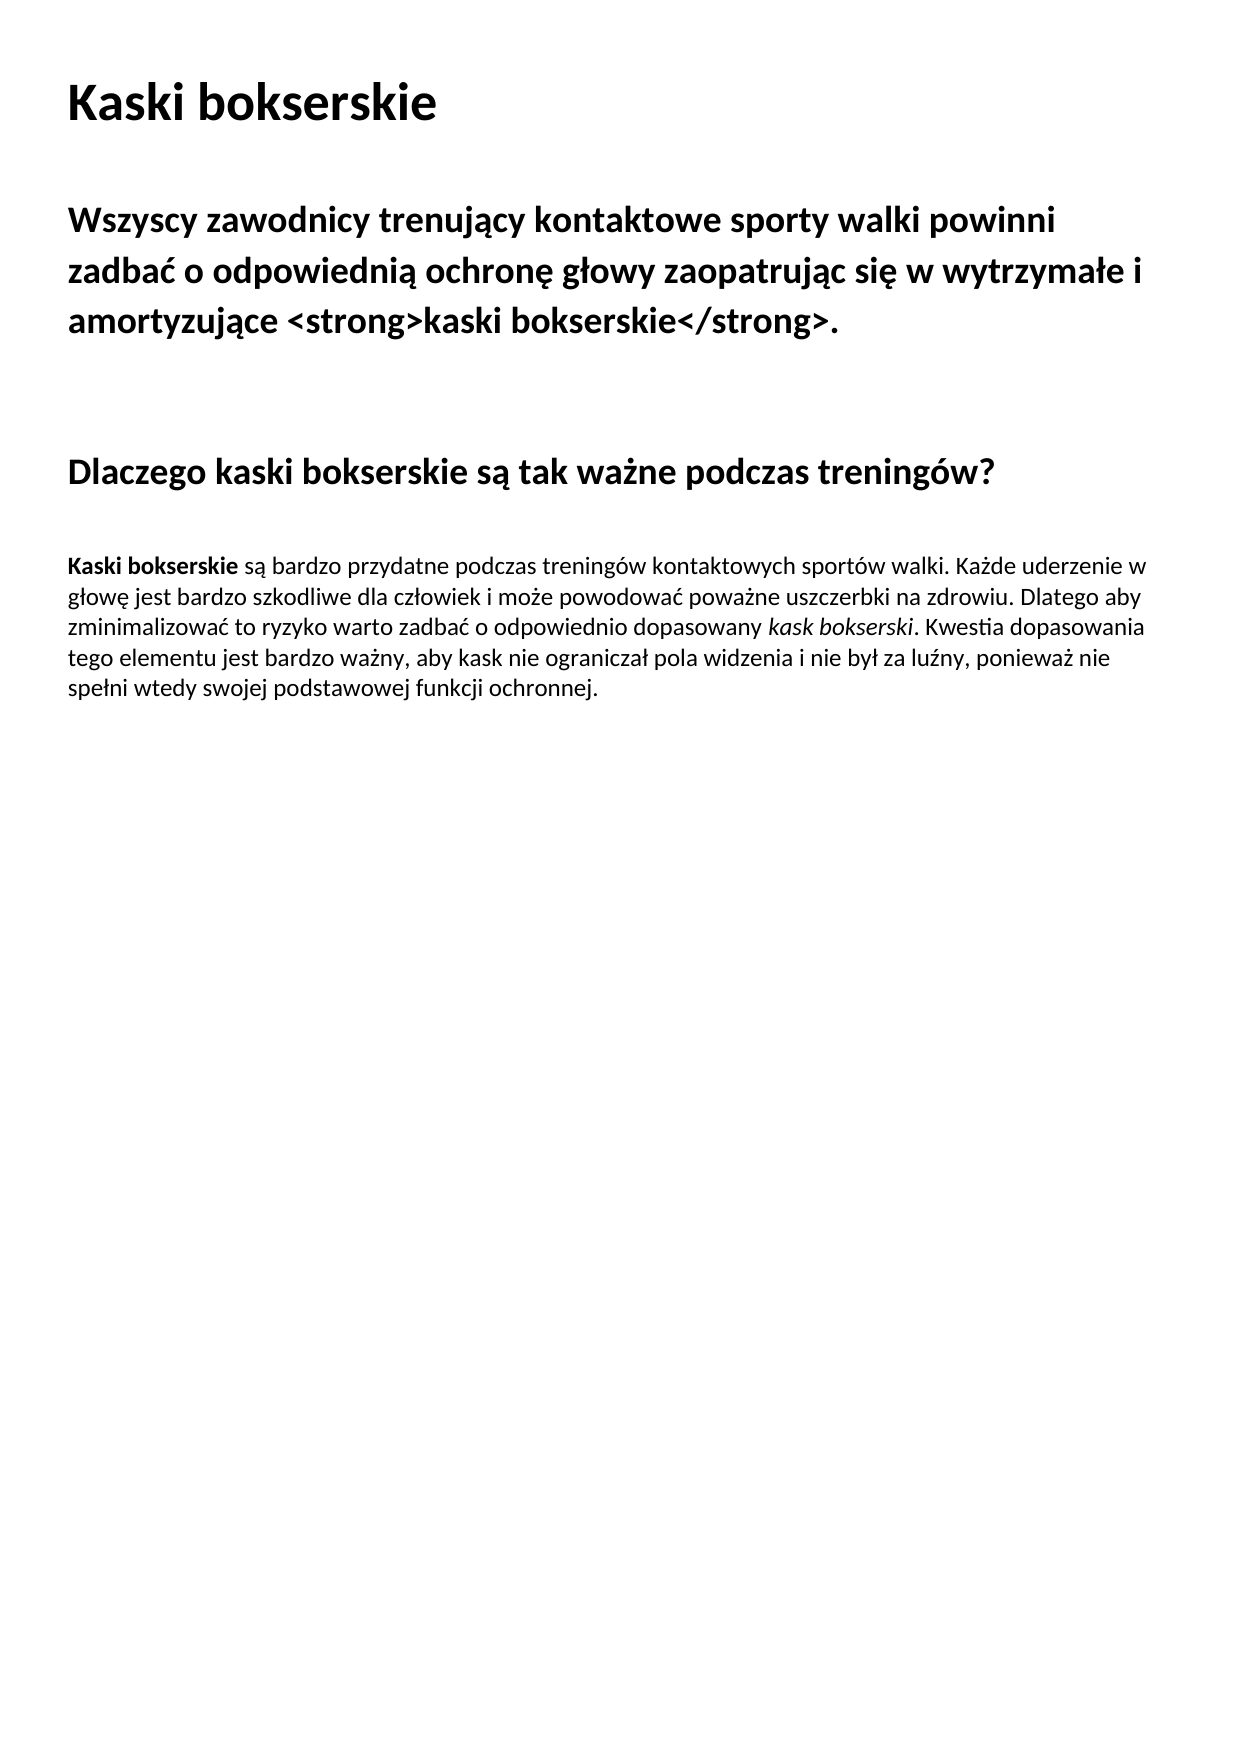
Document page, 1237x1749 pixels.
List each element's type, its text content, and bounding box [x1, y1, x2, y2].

text Kaski bokserskie są bardzo przydatne podczas treningów kontaktowych sportów walki. Każde uderzenie w głowę jest bardzo szkodliwe dla człowiek i może powodować poważne uszczerbki na zdrowiu. Dlatego aby zminimalizować to ryzyko warto zadbać o odpowiednio dopasowany kask bokserski. Kwestia dopasowania tego elementu jest bardzo ważny, aby kask nie ograniczał pola widzenia i nie był za luźny, ponieważ nie spełni wtedy swojej podstawowej funkcji ochronnej. [68, 550, 1169, 703]
text Wszyscy zawodnicy trenujący kontaktowe sporty walki powinni zadbać o odpowiednią ochronę głowy zaopatrując się w wytrzymałe i amortyzujące <strong>kaski bokserskie</strong>. [68, 196, 1169, 343]
text Kaski bokserskie [68, 68, 1169, 134]
text Dlaczego kaski bokserskie są tak ważne podczas treningów? [68, 448, 1169, 493]
